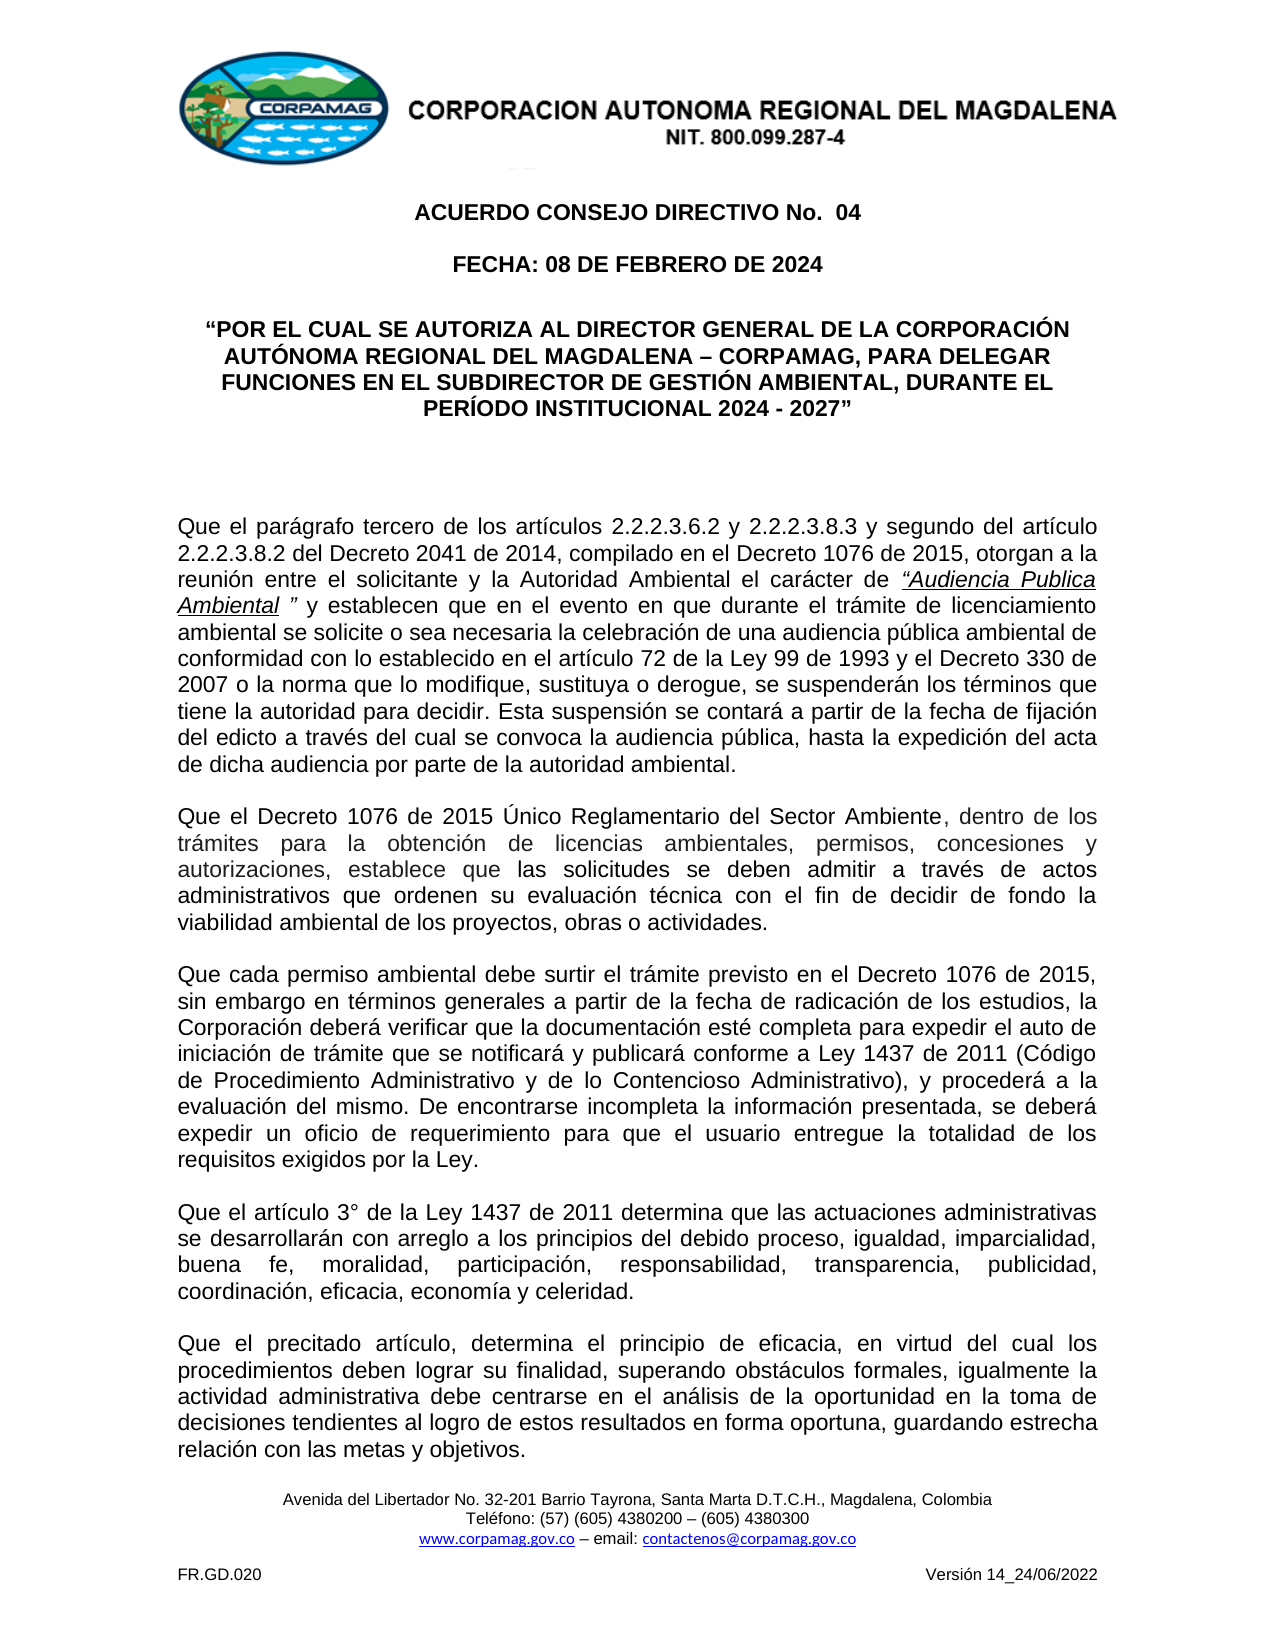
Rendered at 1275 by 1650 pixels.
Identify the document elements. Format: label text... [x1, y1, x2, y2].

text Que el precitado artículo, determina el principio de eficacia, en virtud del cual los procedimientos deben lograr su finalidad, superando obstáculos formales, igualmente la actividad administrativa debe centrarse en el análisis de la oportunidad en la toma de decisiones tendientes al logro de estos resultados en forma oportuna, guardando estrecha relación con las metas y objetivos. [177, 1330, 1098, 1462]
text Que el artículo 3° de la Ley 1437 de 2011 determina que las actuaciones administrativas se desarrollarán con arreglo a los principios del debido proceso, igualdad, imparcialidad, buena fe, moralidad, participación, responsabilidad, transparencia, publicidad, coordinación, eficacia, economía y celeridad. [177, 1198, 1098, 1304]
text Que cada permiso ambiental debe surtir el trámite previsto en el Decreto 1076 de 2015, sin embargo en términos generales a partir de la fecha de radicación de los estudios, la Corporación deberá verificar que la documentación esté completa para expedir el auto de iniciación de trámite que se notificará y publicará conforme a Ley 1437 de 2011 (Código de Procedimiento Administrativo y de lo Contencioso Administrativo), y procederá a la evaluación del mismo. De encontrarse incompleta la información presentada, se deberá expedir un oficio de requerimiento para que el usuario entregue la totalidad de los requisitos exigidos por la Ley. [177, 961, 1098, 1172]
text Que el Decreto 1076 de 2015 Único Reglamentario del Sector Ambiente, dentro de los trámites para la obtención de licencias ambientales, permisos, concesiones y autorizaciones, establece que las solicitudes se deben admitir a través de actos administrativos que ordenen su evaluación técnica con el fin de decidir de fondo la viabilidad ambiental de los proyectos, obras o actividades. [177, 856, 1098, 935]
text Que el Decreto 1076 de 2015 Único Reglamentario del Sector Ambiente, dentro de los trámites para la obtención de licencias ambientales, permisos, concesiones y autorizaciones, establece que las solicitudes se deben admitir a través de actos administrativos que ordenen su evaluación técnica con el fin de decidir de fondo la viabilidad ambiental de los proyectos, obras o actividades. [177, 803, 1098, 830]
picture [177, 47, 1125, 172]
